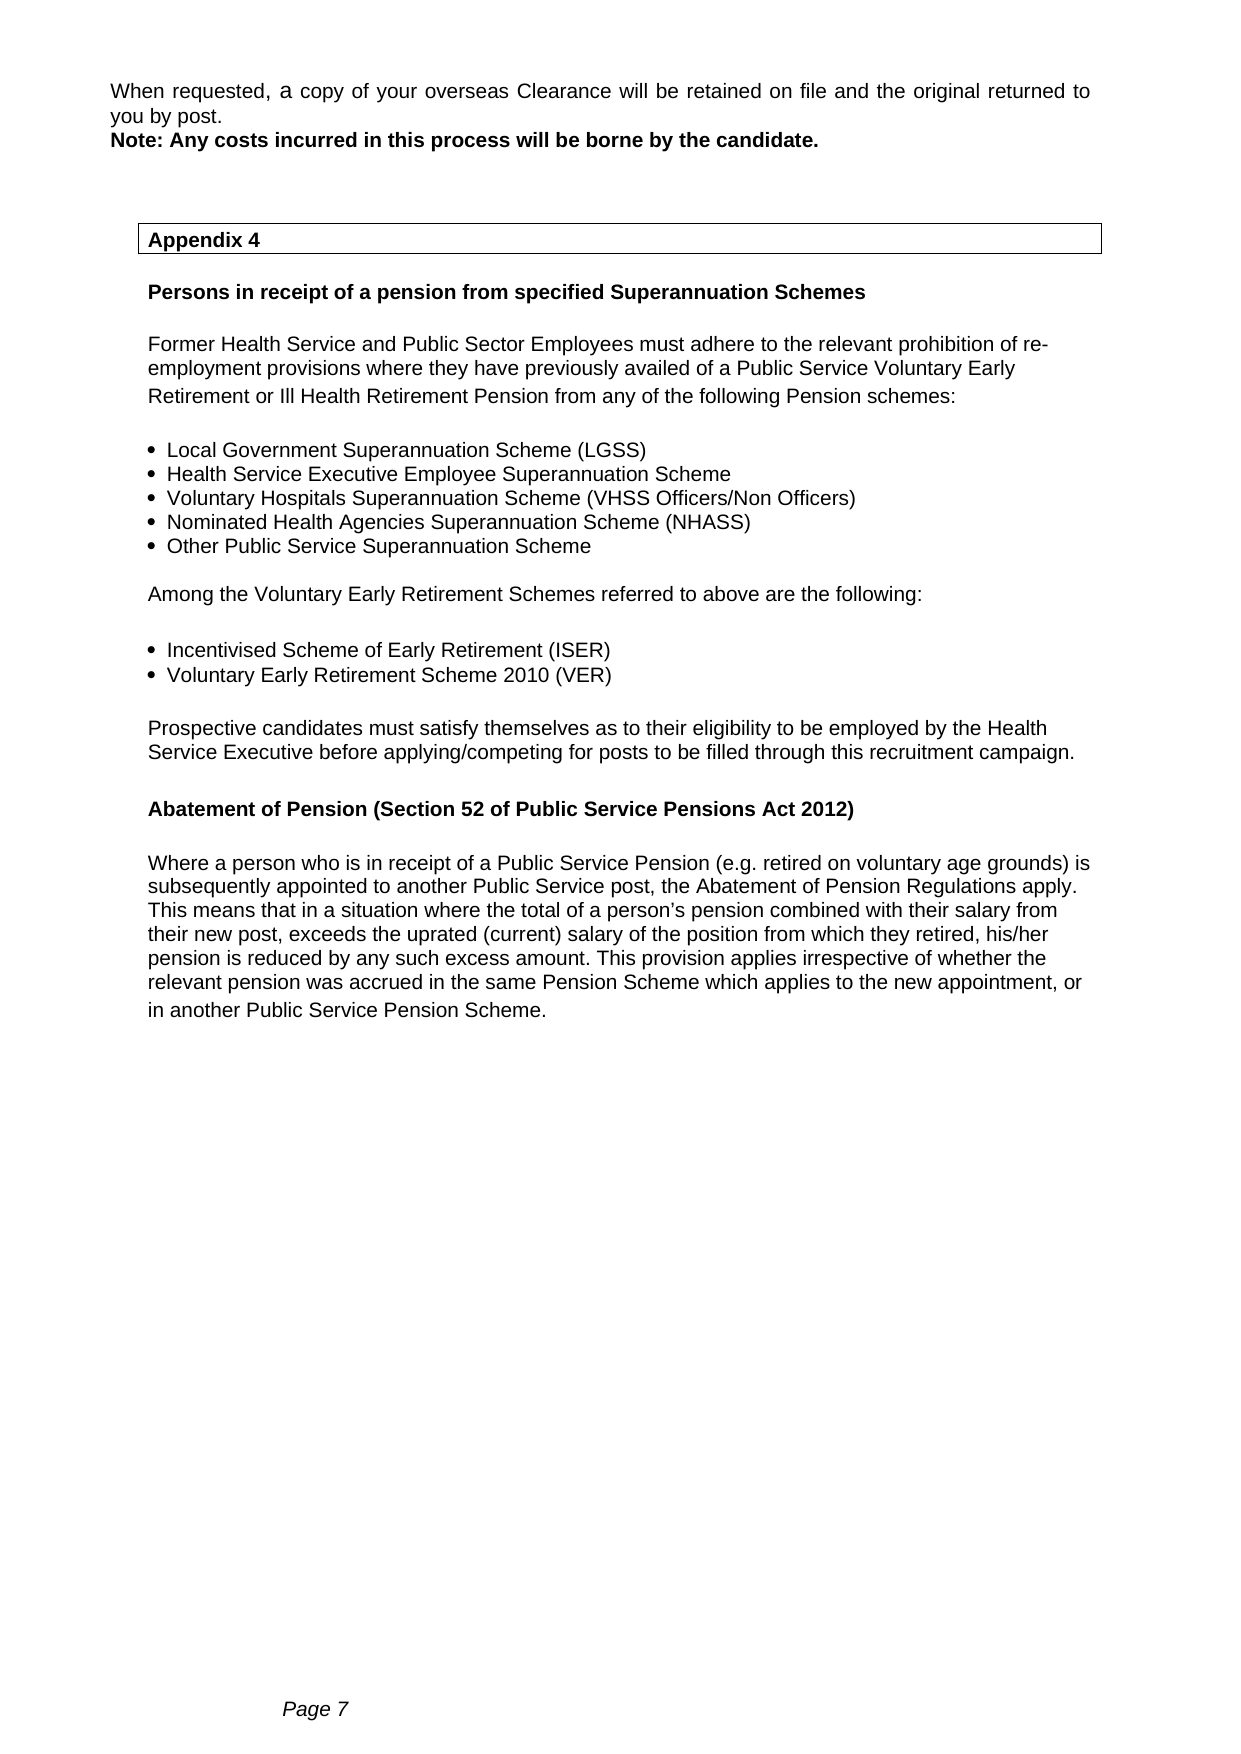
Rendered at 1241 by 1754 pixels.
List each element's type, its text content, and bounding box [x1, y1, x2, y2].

text Local Government Superannuation Scheme (LGSS) [148, 438, 1092, 462]
text Voluntary Hospitals Superannuation Scheme (VHSS Officers/Non Officers) [148, 486, 1092, 510]
text Health Service Executive Employee Superannuation Scheme [148, 462, 1092, 486]
text Prospective candidates must satisfy themselves as to their eligibility to be employed by the Health Service Executive before applying/competing for posts to be filled through this recruitment campaign. Abatement of Pension (Section 52 of Public Service Pensions Act 2012) Where a person who is in receipt of a Public Service Pension (e.g. retired on voluntary age grounds) is subsequently appointed to another Public Service post, the Abatement of Pension Regulations apply. This means that in a situation where the total of a person’s pension combined with their salary from their new post, exceeds the uprated (current) salary of the position from which they retired, his/her pension is reduced by any such excess amount. This provision applies irrespective of whether the relevant pension was accrued in the same Pension Scheme which applies to the new appointment, or in another Public Service Pension Scheme. [148, 687, 1092, 1023]
text Appendix 4 [139, 224, 1101, 253]
text Nominated Health Agencies Superannuation Scheme (NHASS) [148, 510, 1092, 534]
text Persons in receipt of a pension from specified Superannuation Schemes Former Health Service and Public Sector Employees must adhere to the relevant prohibition of re-employment provisions where they have previously availed of a Public Service Voluntary Early Retirement or Ill Health Retirement Pension from any of the following Pension schemes: [148, 279, 1092, 409]
text When requested, a copy of your overseas Clearance will be retained on file and the original returned to you by post. [110, 77, 1092, 127]
text Other Public Service Superannuation Scheme [148, 534, 1092, 558]
text Note: Any costs incurred in this process will be borne by the candidate. [110, 127, 1092, 151]
text Among the Voluntary Early Retirement Schemes referred to above are the following: Incentivised Scheme of Early Retirement (ISER) Voluntary Early Retirement Scheme 2010 (VER) [148, 582, 1092, 687]
